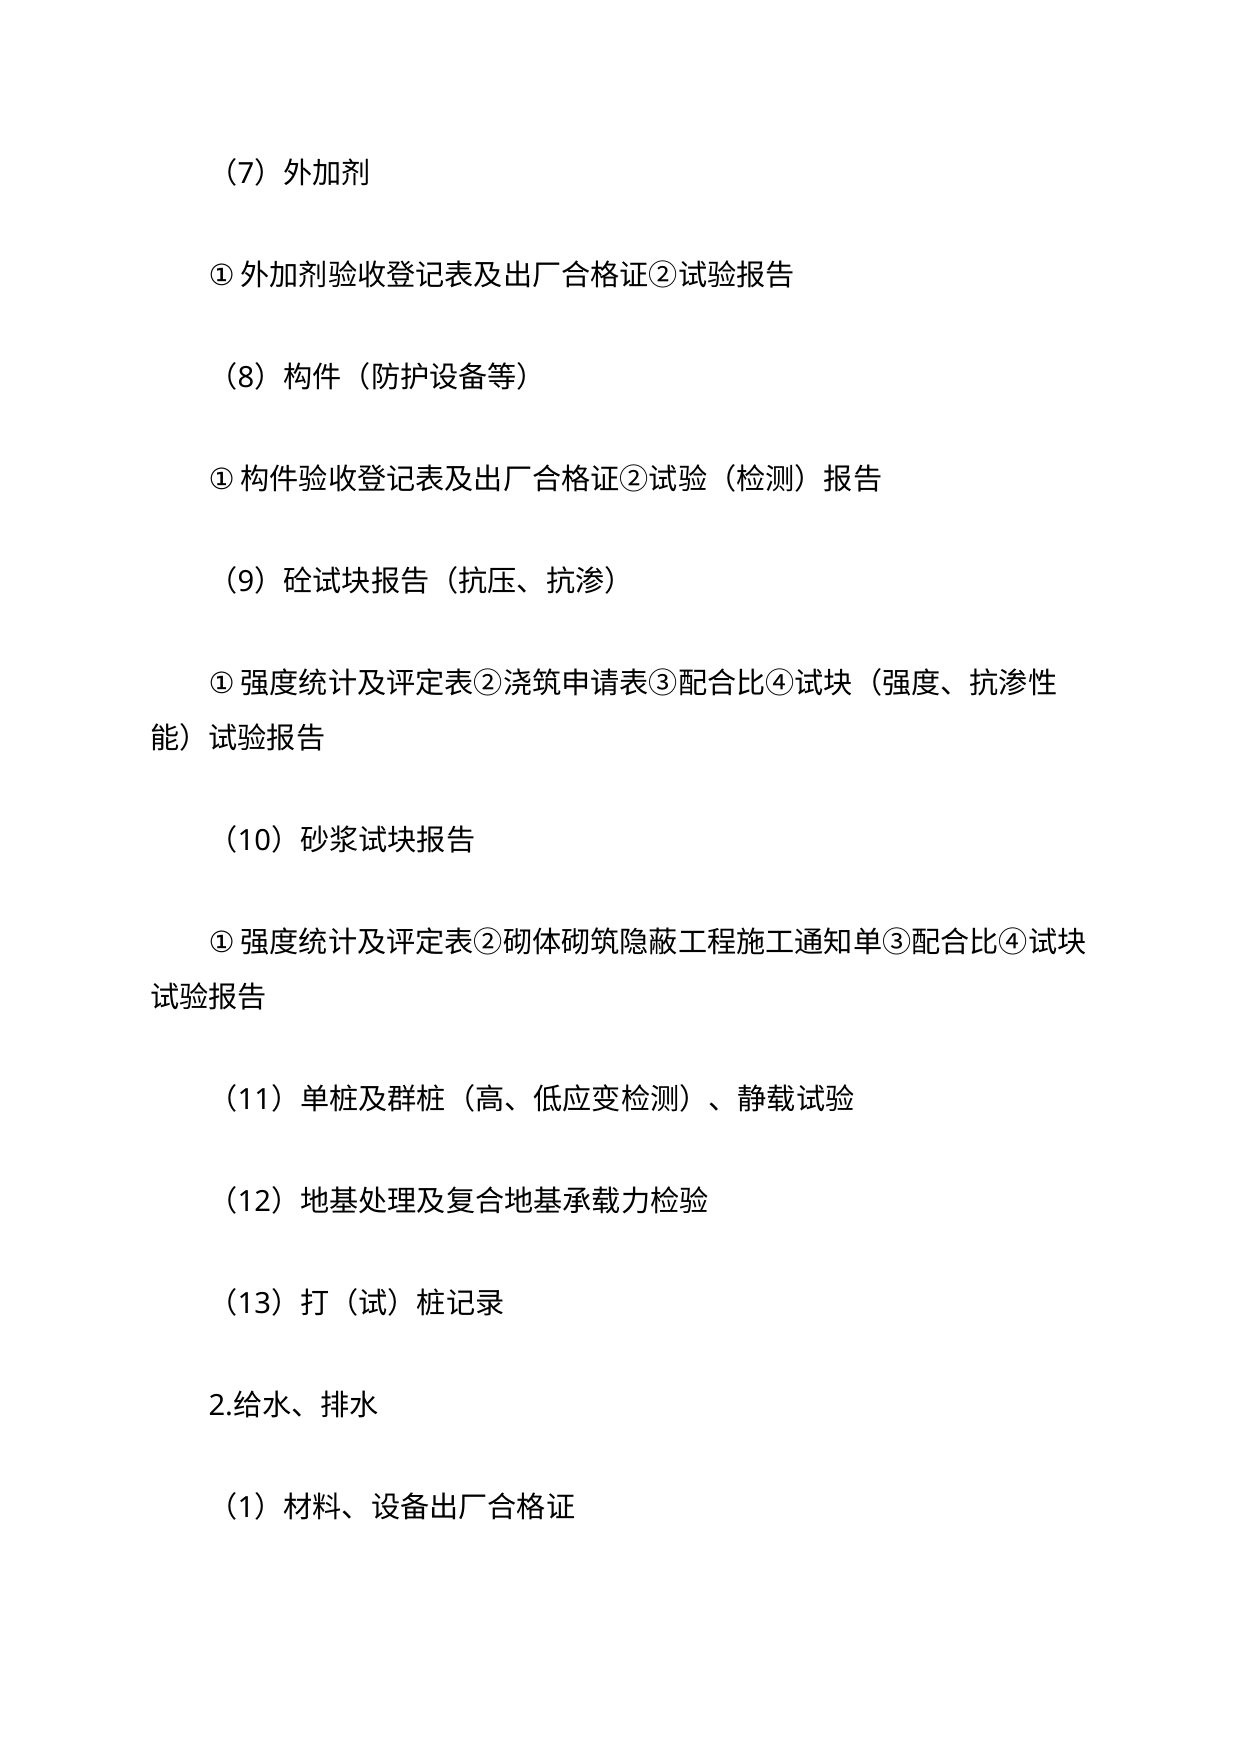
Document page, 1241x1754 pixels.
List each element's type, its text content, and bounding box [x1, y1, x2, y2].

text （1）材料、设备出厂合格证 [150, 1483, 1090, 1526]
text ①强度统计及评定表②砌体砌筑隐蔽工程施工通知单③配合比④试块试验报告 [150, 919, 1090, 1016]
text （7）外加剂 [150, 150, 1090, 192]
text （9）砼试块报告（抗压、抗渗） [150, 558, 1090, 600]
text （10）砂浆试块报告 [150, 817, 1090, 859]
text （12）地基处理及复合地基承载力检验 [150, 1177, 1090, 1220]
text （8）构件（防护设备等） [150, 354, 1090, 396]
text ①强度统计及评定表②浇筑申请表③配合比④试块（强度、抗渗性能）试验报告 [150, 660, 1090, 757]
text ①外加剂验收登记表及出厂合格证②试验报告 [150, 252, 1090, 294]
text （11）单桩及群桩（高、低应变检测）、静载试验 [150, 1075, 1090, 1118]
text （13）打（试）桩记录 [150, 1279, 1090, 1322]
text 2.给水、排水 [150, 1381, 1090, 1424]
text ①构件验收登记表及出厂合格证②试验（检测）报告 [150, 456, 1090, 498]
